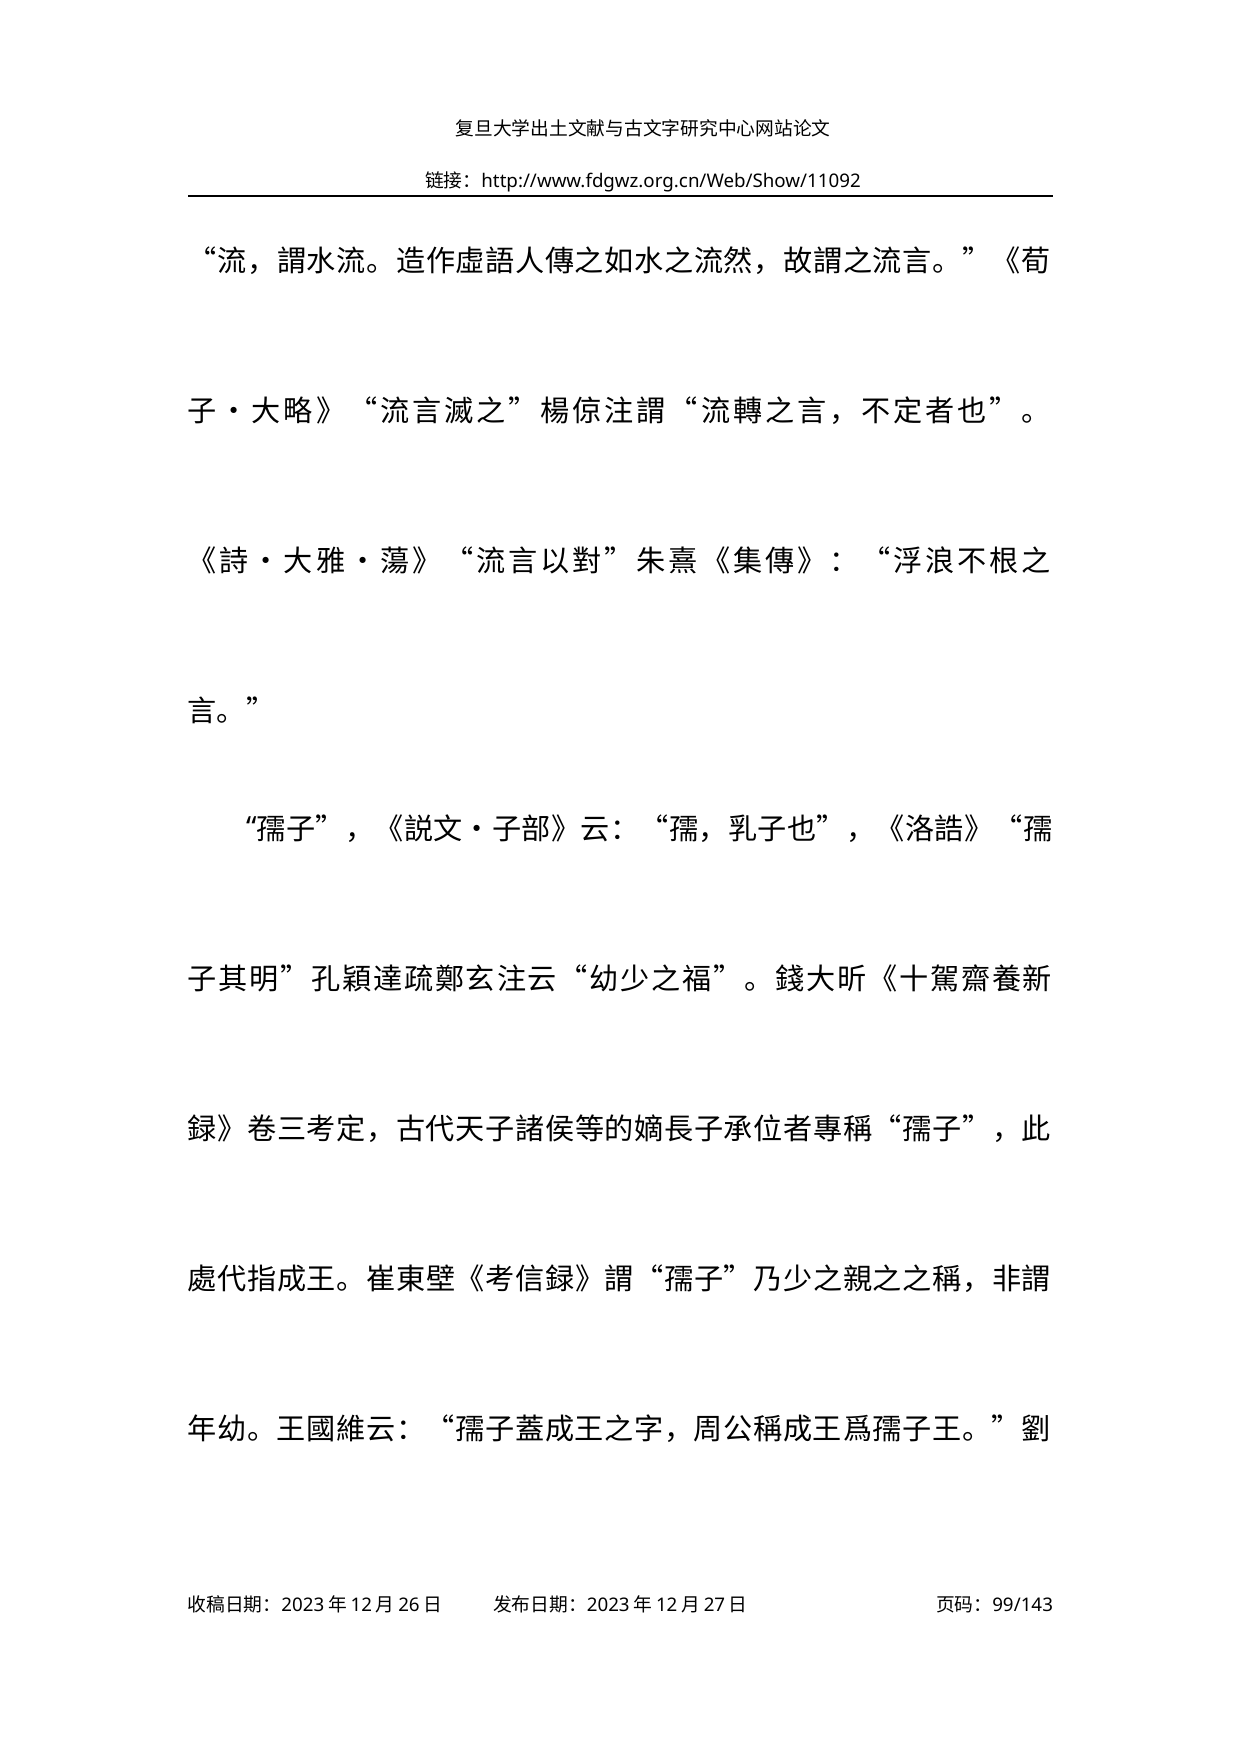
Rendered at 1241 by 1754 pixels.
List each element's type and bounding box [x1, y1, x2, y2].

text [187, 222, 1053, 747]
text [187, 789, 1053, 1464]
